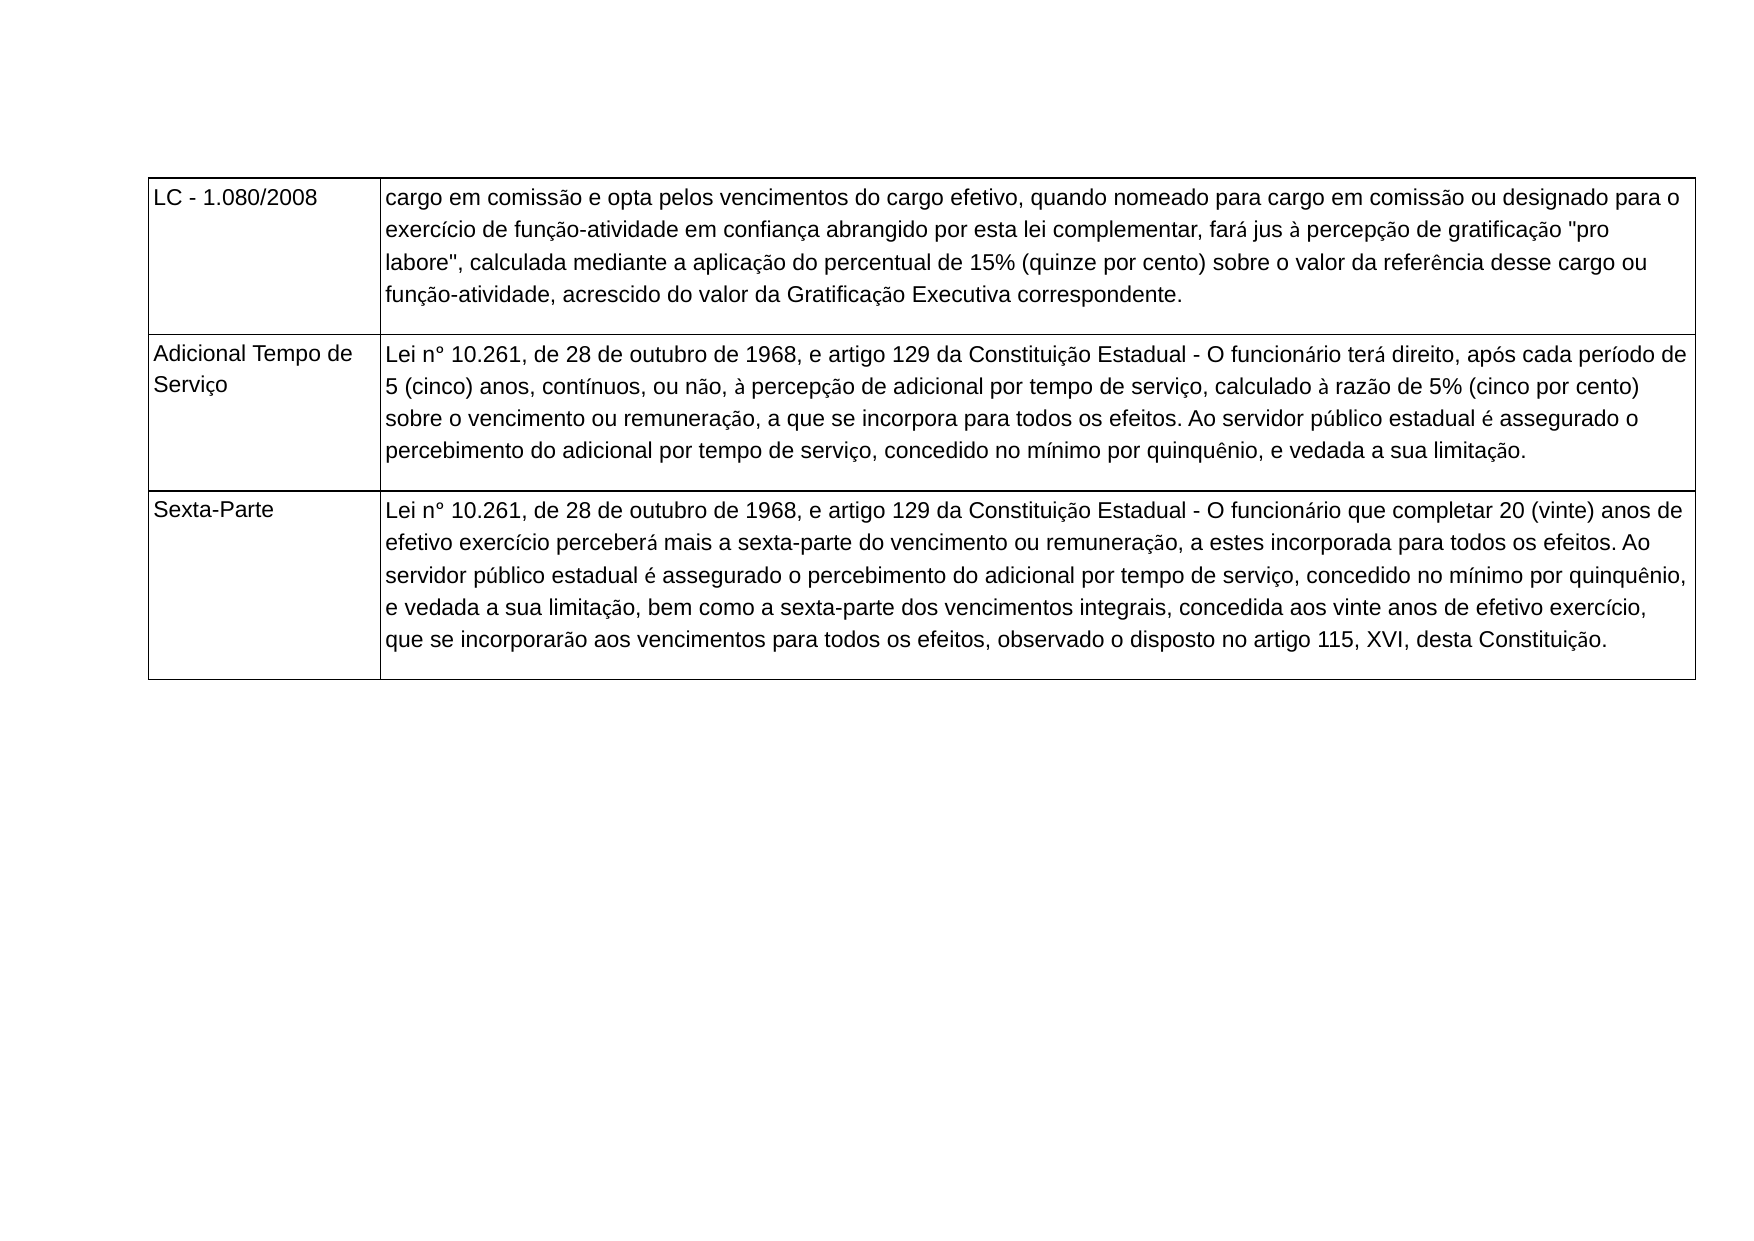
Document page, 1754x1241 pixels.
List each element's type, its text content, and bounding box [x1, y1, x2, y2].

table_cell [149, 179, 380, 334]
table_cell Sexta-Parte [149, 492, 380, 679]
table_cell Lei nº 10.261, de 28 de outubro de 1968, e artigo 129 da Constituição Estadual - O funcionário terá direito, após cada período de 5 (cinco) anos, contínuos, ou não, à percepção de adicional por tempo de serviço, calculado à razão de 5% (cinco por cento) sobre o vencimento ou remuneração, a que se incorpora para todos os efeitos. Ao servidor público estadual é assegurado o percebimento do adicional por tempo de serviço, concedido no mínimo por quinquênio, e vedada a sua limitação. [381, 335, 1695, 490]
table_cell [381, 179, 1695, 334]
table_cell Adicional Tempo de Serviço [149, 335, 380, 490]
table_cell Lei nº 10.261, de 28 de outubro de 1968, e artigo 129 da Constituição Estadual - O funcionário que completar 20 (vinte) anos de efetivo exercício perceberá mais a sexta-parte do vencimento ou remuneração, a estes incorporada para todos os efeitos. Ao servidor público estadual é assegurado o percebimento do adicional por tempo de serviço, concedido no mínimo por quinquênio, e vedada a sua limitação, bem como a sexta-parte dos vencimentos integrais, concedida aos vinte anos de efetivo exercício, que se incorporarão aos vencimentos para todos os efeitos, observado o disposto no artigo 115, XVI, desta Constituição. [381, 492, 1695, 679]
